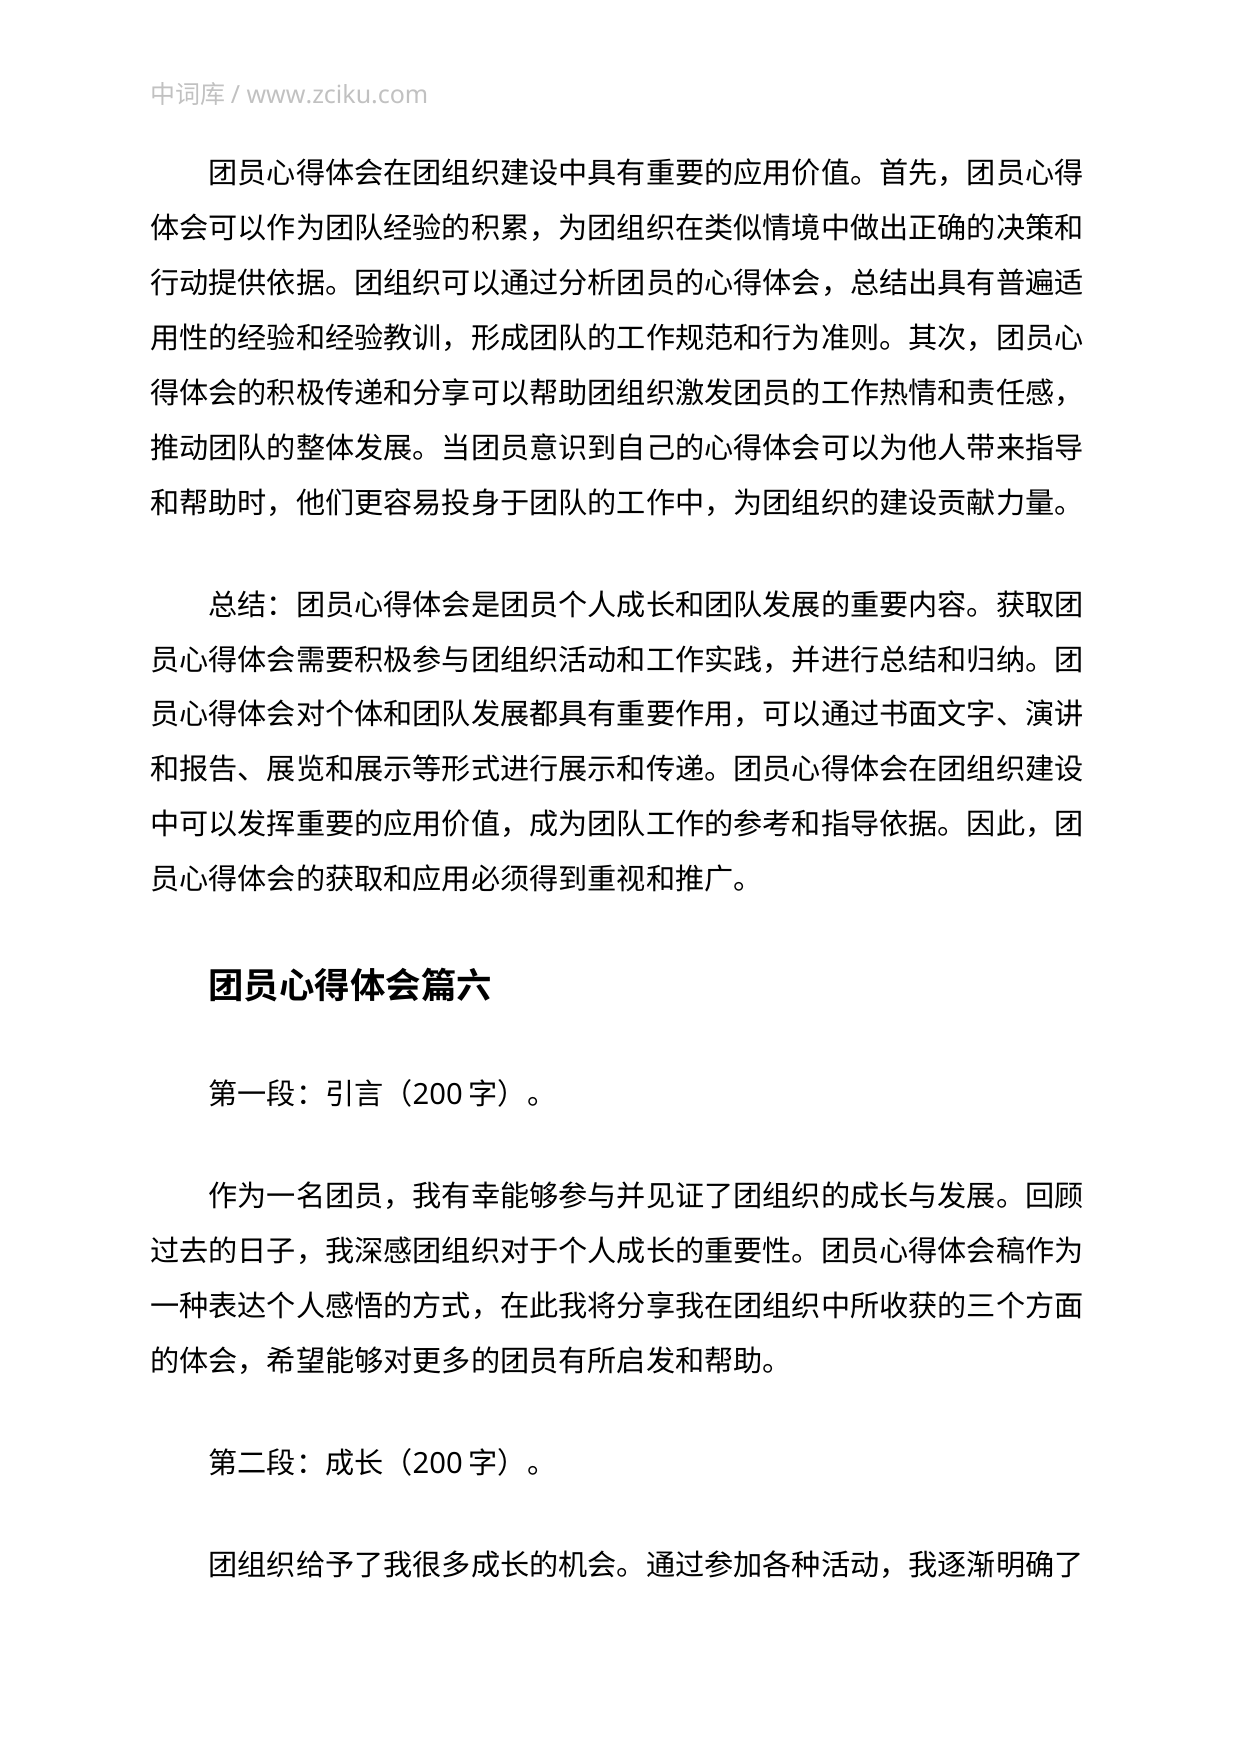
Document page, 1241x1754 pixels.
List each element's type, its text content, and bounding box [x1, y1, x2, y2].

text 团员心得体会篇六 [150, 957, 1090, 1009]
text 第二段：成长（200字）。 [150, 1439, 1090, 1482]
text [150, 1541, 1090, 1583]
text 第一段：引言（200字）。 [150, 1071, 1090, 1113]
text 总结：团员心得体会是团员个人成长和团队发展的重要内容。获取团员心得体会需要积极参与团组织活动和工作实践，并进行总结和归纳。团员心得体会对个体和团队发展都具有重要作用，可以通过书面文字、演讲和报告、展览和展示等形式进行展示和传递。团员心得体会在团组织建设中可以发挥重要的应用价值，成为团队工作的参考和指导依据。因此，团员心得体会的获取和应用必须得到重视和推广。 [150, 581, 1090, 898]
text 团员心得体会在团组织建设中具有重要的应用价值。首先，团员心得体会可以作为团队经验的积累，为团组织在类似情境中做出正确的决策和行动提供依据。团组织可以通过分析团员的心得体会，总结出具有普遍适用性的经验和经验教训，形成团队的工作规范和行为准则。其次，团员心得体会的积极传递和分享可以帮助团组织激发团员的工作热情和责任感，推动团队的整体发展。当团员意识到自己的心得体会可以为他人带来指导和帮助时，他们更容易投身于团队的工作中，为团组织的建设贡献力量。 [150, 150, 1090, 522]
text 作为一名团员，我有幸能够参与并见证了团组织的成长与发展。回顾过去的日子，我深感团组织对于个人成长的重要性。团员心得体会稿作为一种表达个人感悟的方式，在此我将分享我在团组织中所收获的三个方面的体会，希望能够对更多的团员有所启发和帮助。 [150, 1173, 1090, 1380]
